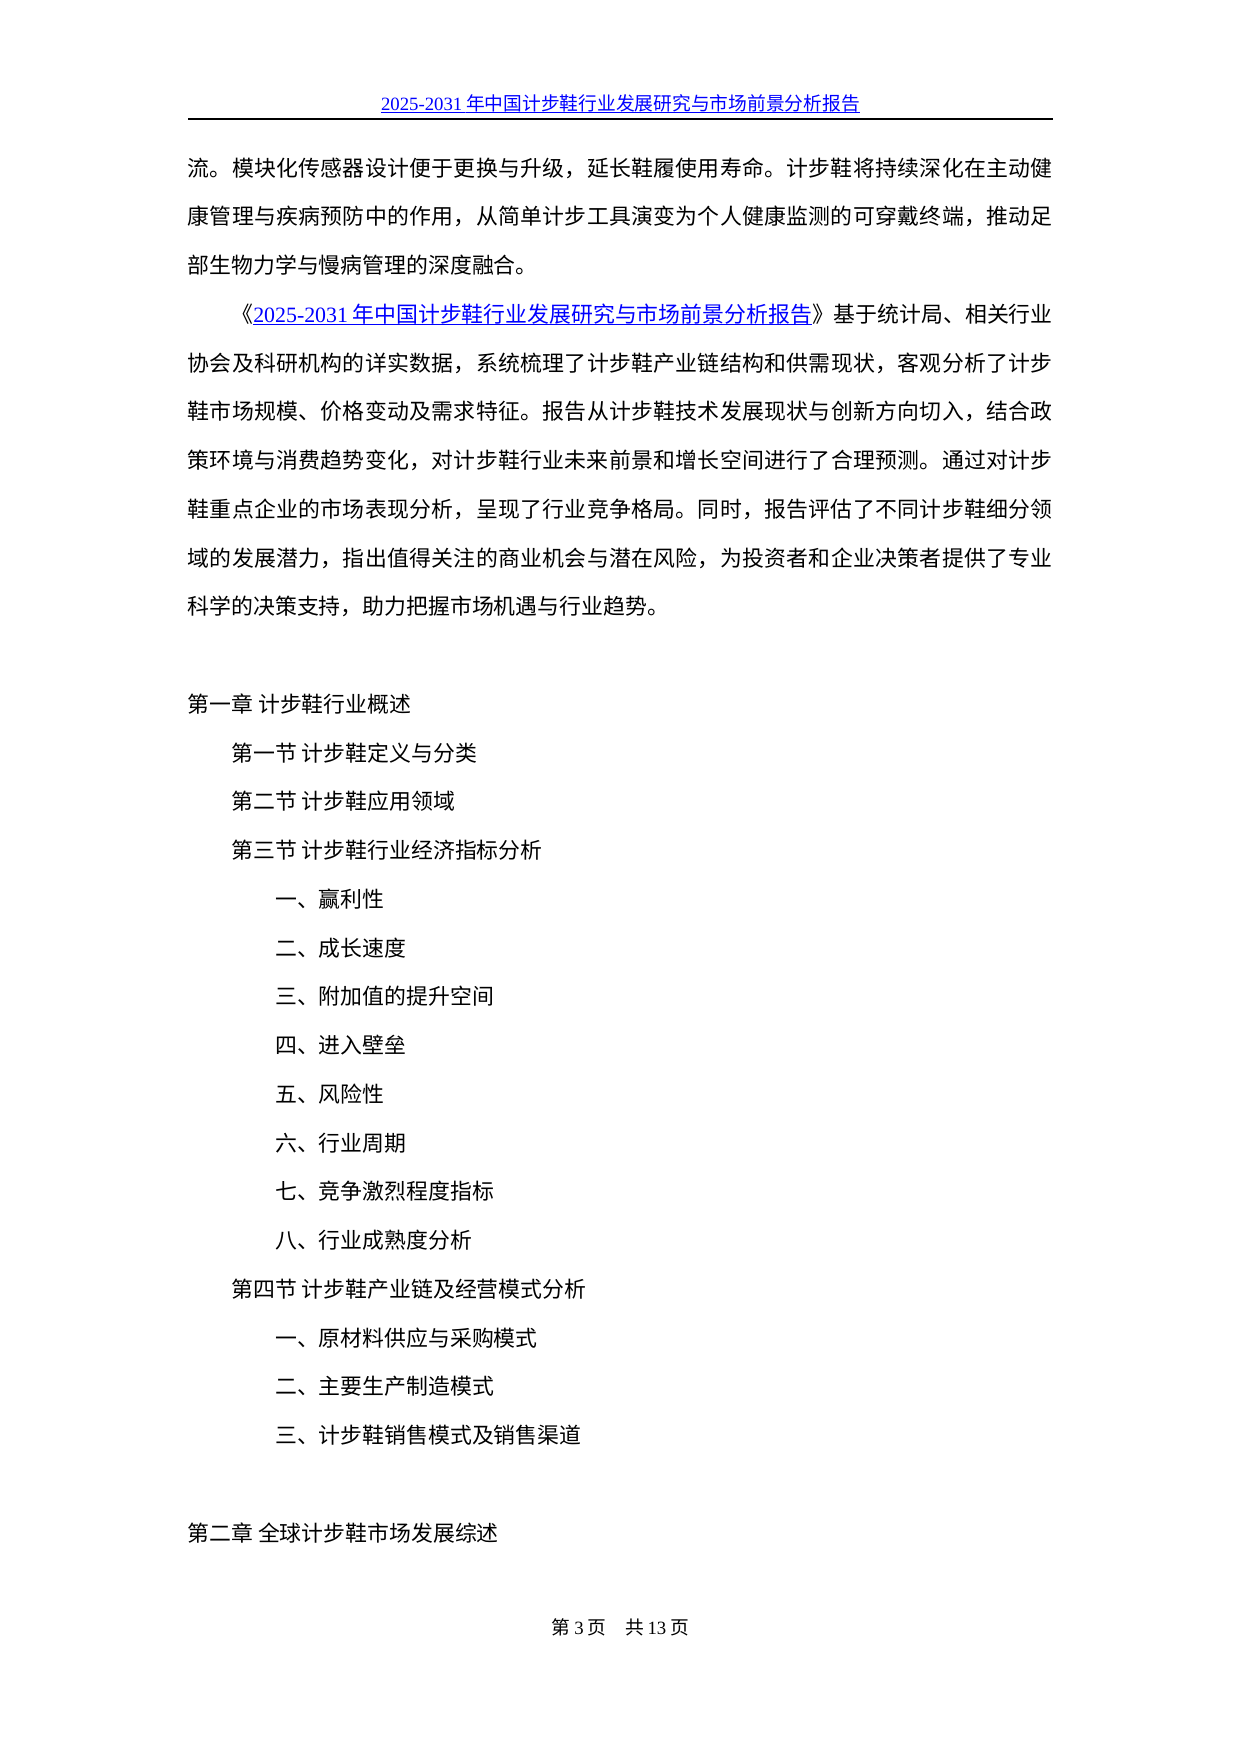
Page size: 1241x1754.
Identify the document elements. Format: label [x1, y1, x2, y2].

text [187, 150, 1053, 1548]
